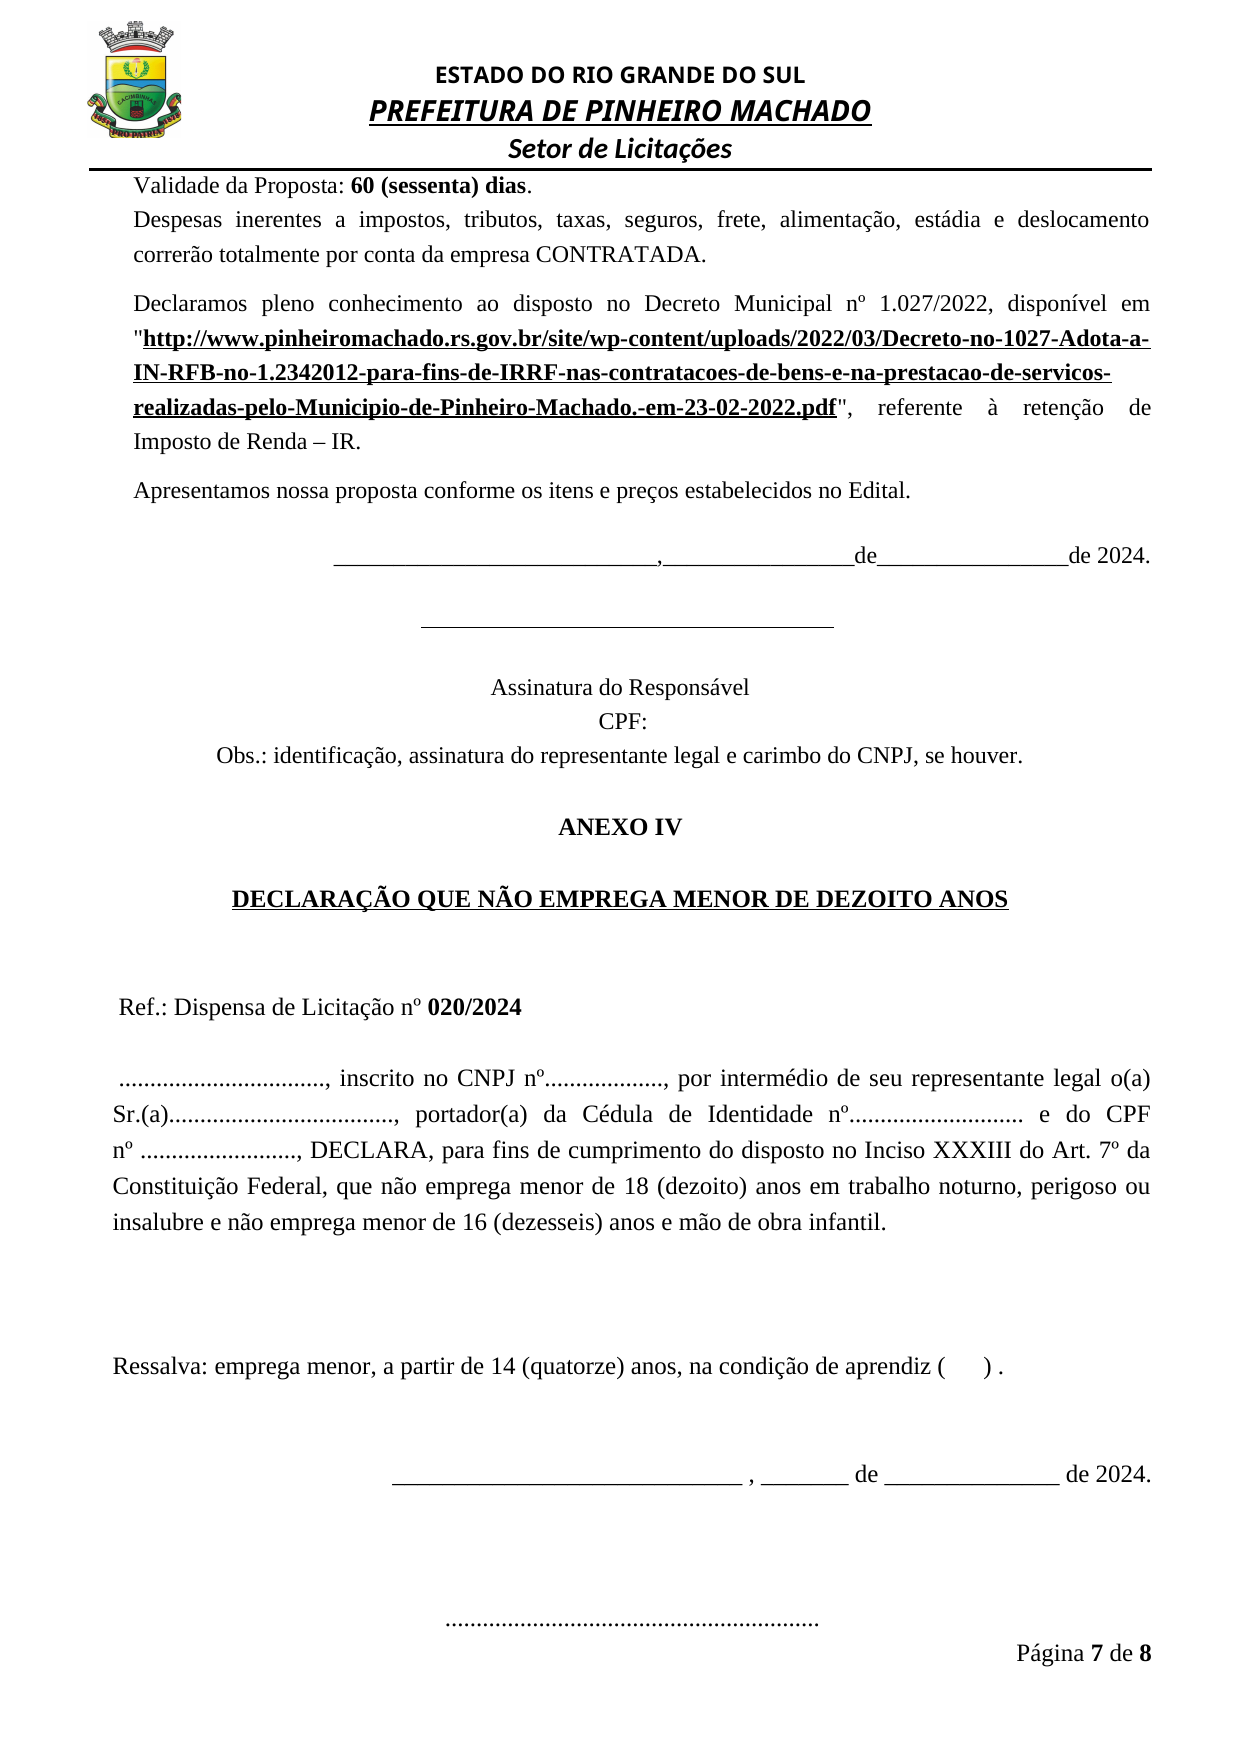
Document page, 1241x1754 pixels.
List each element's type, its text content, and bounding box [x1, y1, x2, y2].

text DECLARAÇÃO QUE NÃO EMPREGA MENOR DE DEZOITO ANOS [89, 884, 1152, 913]
text Obs.: identificação, assinatura do representante legal e carimbo do CNPJ, se houver. [89, 742, 1152, 769]
text ............................................................ [89, 1603, 1152, 1631]
text Despesas inerentes a impostos, tributos, taxas, seguros, frete, alimentação, estádia e deslocamento correrão totalmente por conta da empresa CONTRATADA. [133, 205, 1152, 267]
text ANEXO IV [89, 812, 1152, 841]
text Declaramos pleno conhecimento ao disposto no Decreto Municipal nº 1.027/2022, disponível em "http://www.pinheiromachado.rs.gov.br/site/wp-content/uploads/2022/03/Decreto-no-1027-Adota-a-IN-RFB-no-1.2342012-para-fins-de-IRRF-nas-contratacoes-de-bens-e-na-prestacao-de-servicos-realizadas-pelo-Municipio-de-Pinheiro-Machado.-em-23-02-2022.pdf", referente à retenção de Imposto de Renda – IR. [133, 289, 1152, 455]
text ____________________________ , _______ de ______________ de 2024. [89, 1459, 1152, 1488]
text Apresentamos nossa proposta conforme os itens e preços estabelecidos no Edital. [133, 476, 1152, 504]
text CPF: [89, 707, 1152, 735]
text ................................., inscrito no CNPJ nº..................., por intermédio de seu representante legal o(a) Sr.(a)...................................., portador(a) da Cédula de Identidade nº............................ e do CPF nº ........................., DECLARA, para fins de cumprimento do disposto no Inciso XXXIII do Art. 7º da Constituição Federal, que não emprega menor de 18 (dezoito) anos em trabalho noturno, perigoso ou insalubre e não emprega menor de 16 (dezesseis) anos e mão de obra infantil. [112, 1063, 1152, 1236]
picture [87, 21, 182, 138]
text Validade da Proposta: 60 (sessenta) dias. [133, 171, 1152, 198]
text Assinatura do Responsável [89, 673, 1152, 700]
text ___________________________,________________de________________de 2024. [89, 541, 1152, 568]
text Ref.: Dispensa de Licitação nº 020/2024 [89, 992, 1152, 1020]
text Ressalva: emprega menor, a partir de 14 (quatorze) anos, na condição de aprendiz ( ) . [89, 1351, 1152, 1380]
